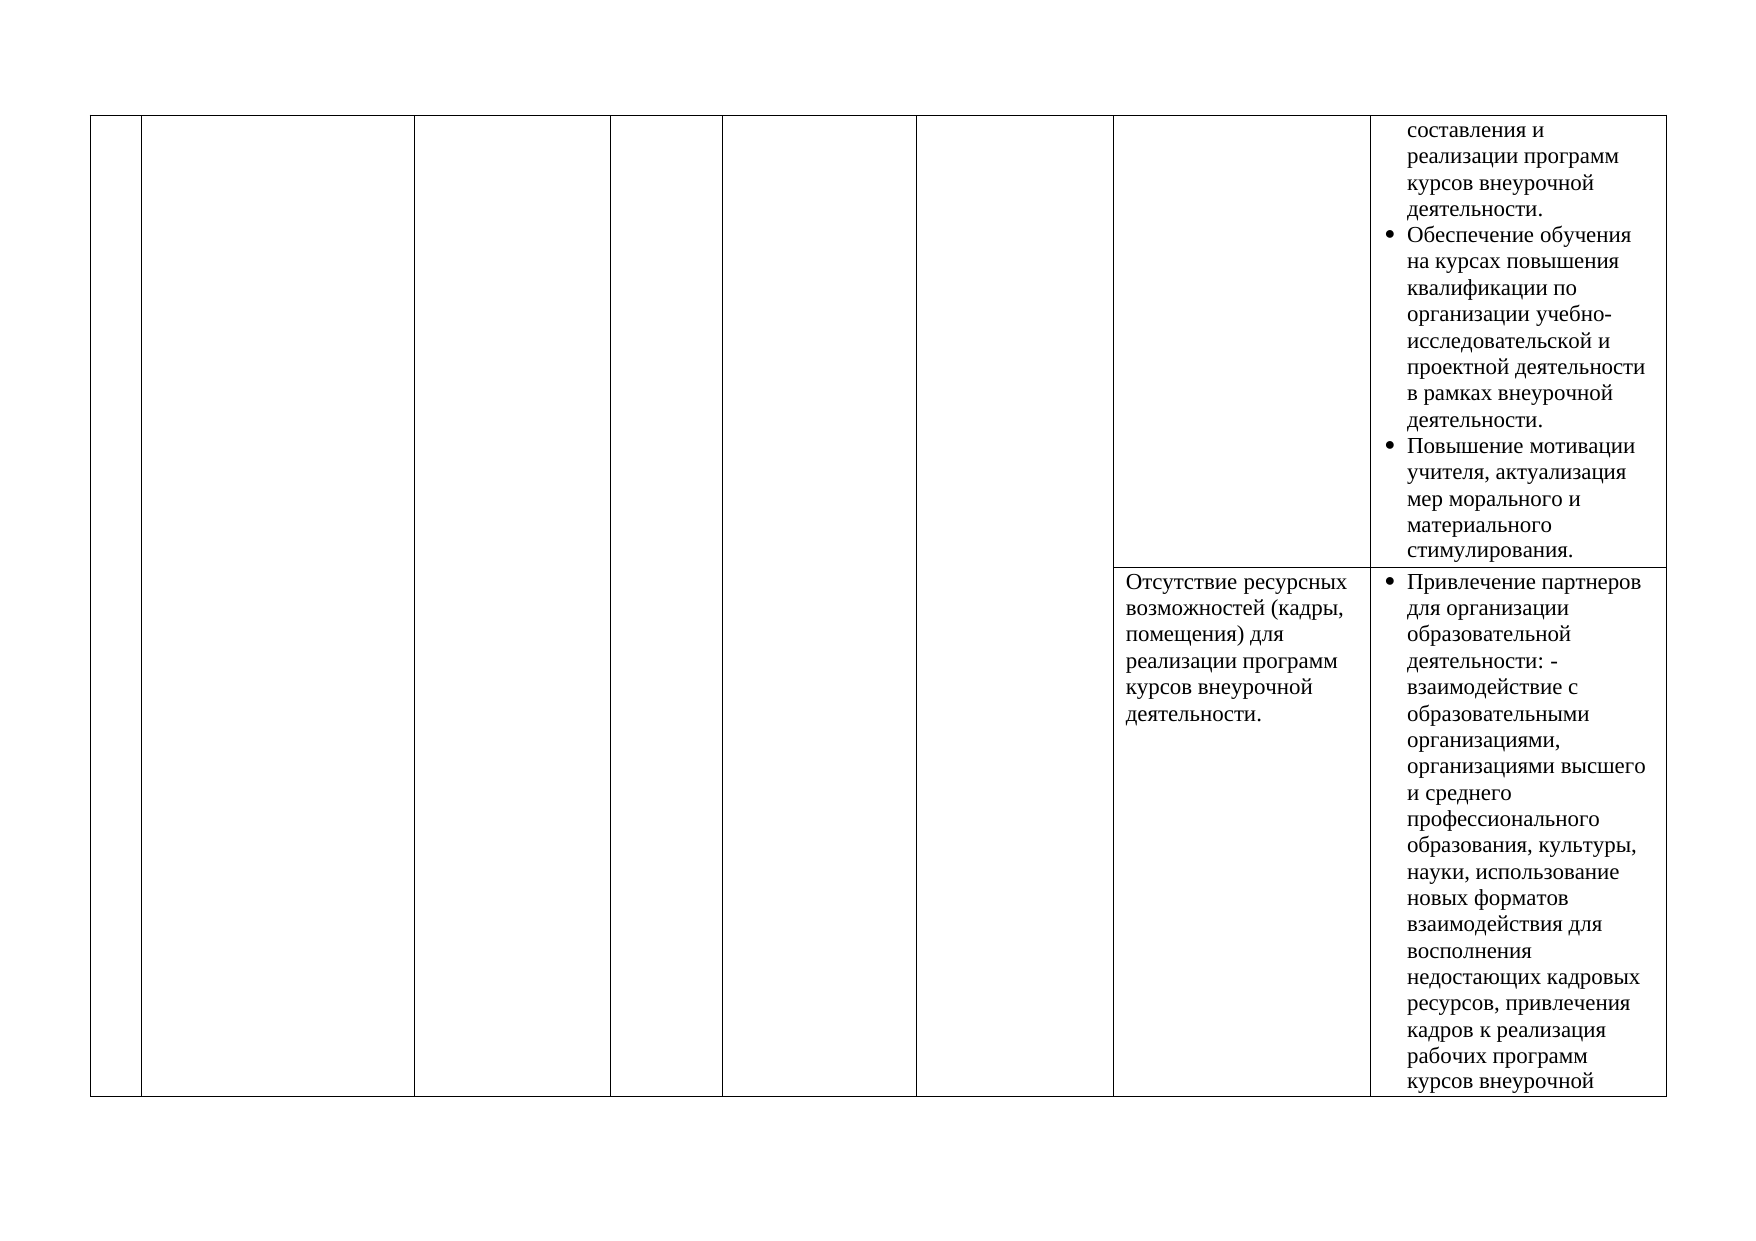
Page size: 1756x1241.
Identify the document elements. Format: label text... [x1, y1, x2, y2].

table_cell Отсутствие ресурсных возможностей (кадры, помещения) для реализации программ курсов внеурочной деятельности. [1114, 568, 1370, 1096]
table_header [611, 116, 722, 1096]
table_header [91, 116, 141, 1096]
table_header [917, 116, 1113, 1096]
table_header [415, 116, 610, 1096]
table_header составления и реализации программ курсов внеурочной деятельности. Обеспечение обучения на курсах повышения квалификации по организации учебно- исследовательской и проектной деятельности в рамках внеурочной деятельности. Повышение мотивации учителя, актуализация мер морального и материального стимулирования. [1371, 116, 1666, 567]
table_header [1114, 116, 1370, 567]
table_cell Привлечение партнеров для организации образовательной деятельности: - взаимодействие с образовательными организациями, организациями высшего и среднего профессионального образования, культуры, науки, использование новых форматов взаимодействия для восполнения недостающих кадровых ресурсов, привлечения кадров к реализация рабочих программ курсов внеурочной [1371, 568, 1666, 1096]
table_header [142, 116, 414, 1096]
table_header [723, 116, 916, 1096]
